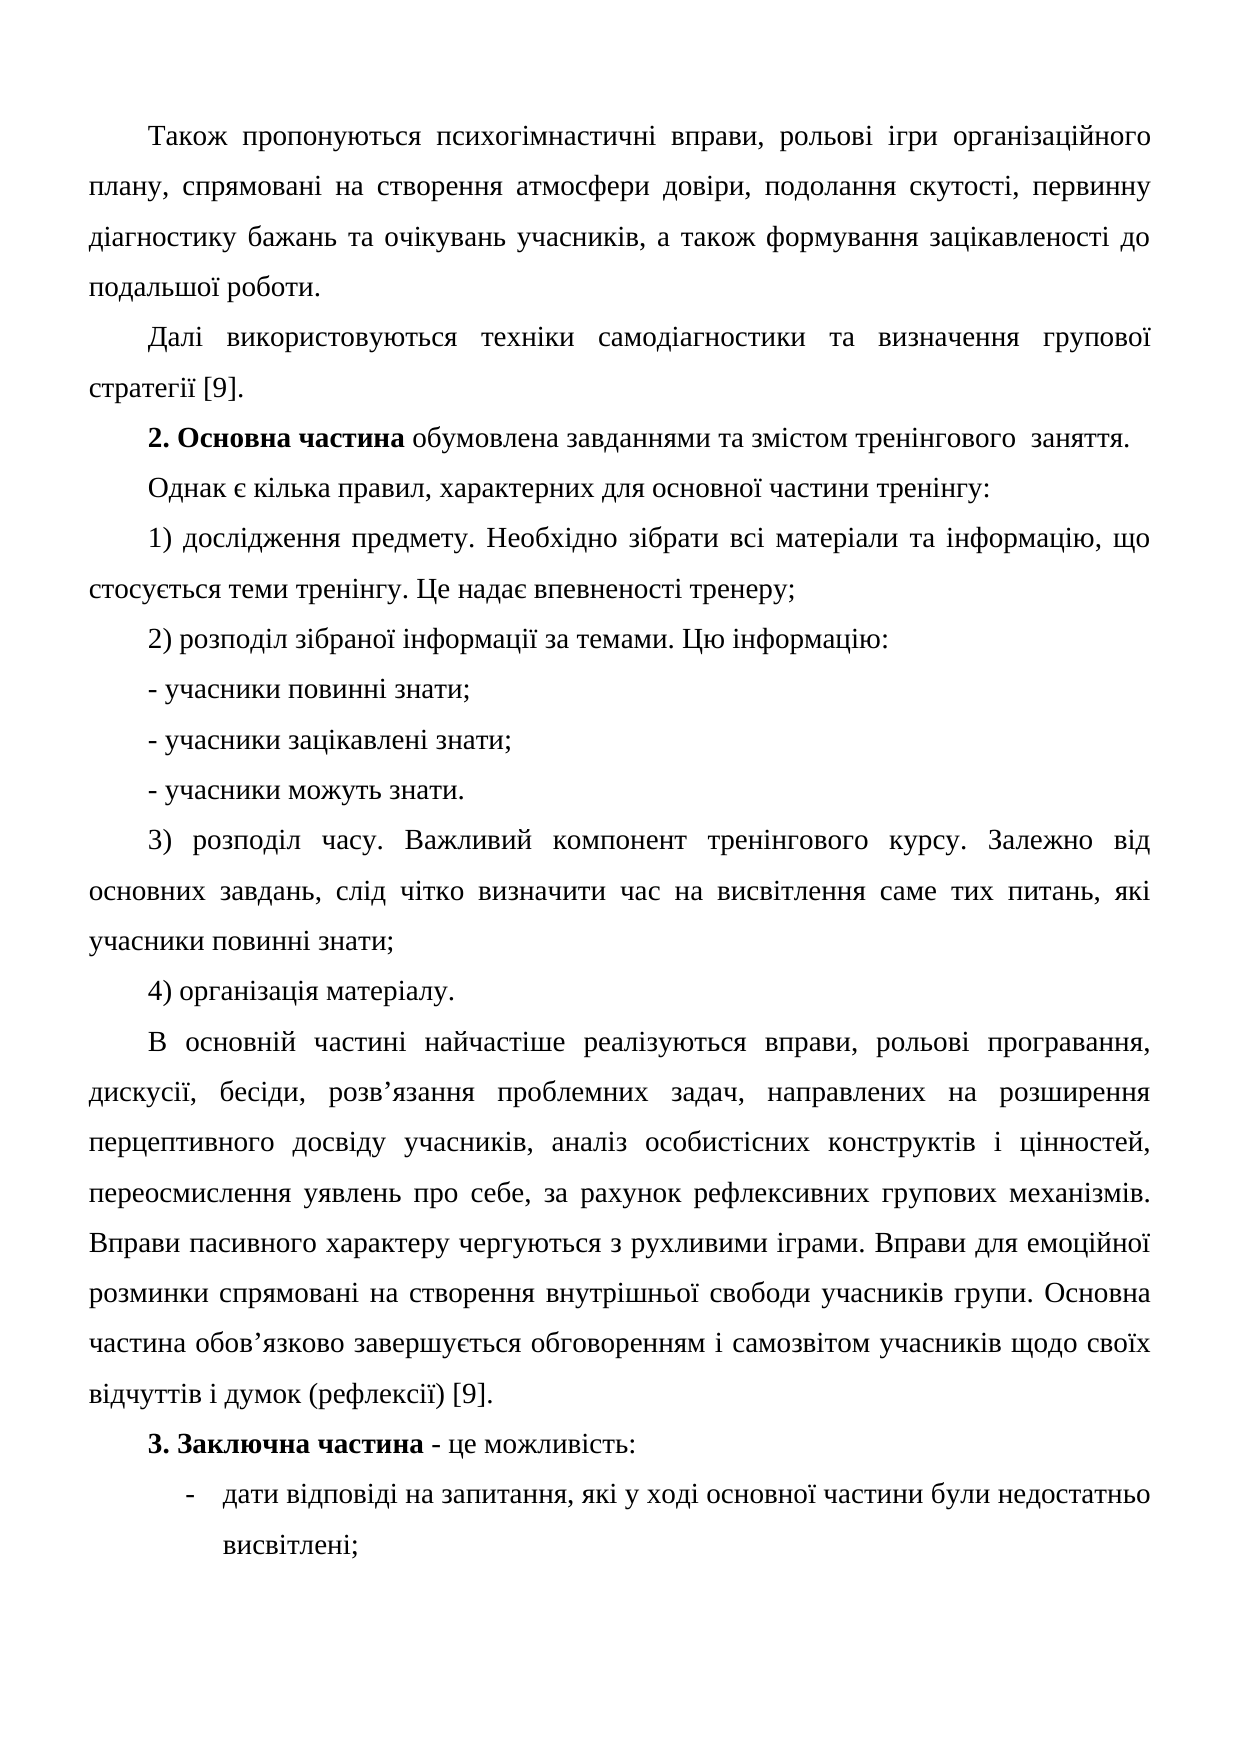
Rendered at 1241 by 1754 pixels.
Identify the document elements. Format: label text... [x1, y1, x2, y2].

text 3) розподіл часу. Важливий компонент тренінгового курсу. Залежно від основних завдань, слід чітко визначити час на висвітлення саме тих питань, які учасники повинні знати; [88, 822, 1152, 957]
text - учасники зацікавлені знати; [88, 722, 1152, 755]
text 3. Заключна частина - це можливість: [88, 1426, 1152, 1460]
text Однак є кілька правил, характерних для основної частини тренінгу: [88, 470, 1152, 504]
text Далі використовуються техніки самодіагностики та визначення групової стратегії [9]. [88, 319, 1152, 403]
text - учасники можуть знати. [88, 772, 1152, 806]
text - учасники повинні знати; [88, 672, 1152, 705]
text 4) організація матеріалу. [88, 973, 1152, 1007]
text Також пропонуються психогімнастичні вправи, рольові ігри організаційного плану, спрямовані на створення атмосфери довіри, подолання скутості, первинну діагностику бажань та очікувань учасників, а також формування зацікавленості до подальшої роботи. [88, 118, 1152, 303]
text В основній частині найчастіше реалізуються вправи, рольові програвання, дискусії, бесіди, розв’язання проблемних задач, направлених на розширення перцептивного досвіду учасників, аналіз особистісних конструктів і цінностей, переосмислення уявлень про себе, за рахунок рефлексивних групових механізмів. Вправи пасивного характеру чергуються з рухливими іграми. Вправи для емоційної розминки спрямовані на створення внутрішньої свободи учасників групи. Основна частина обов’язково завершується обговоренням і самозвітом учасників щодо своїх відчуттів і думок (рефлексії) [9]. [88, 1024, 1152, 1409]
list дати відповіді на запитання, які у ході основної частини були недостатньо висвітлені; [185, 1477, 1152, 1560]
text 1) дослідження предмету. Необхідно зібрати всі матеріали та інформацію, що стосується теми тренінгу. Це надає впевненості тренеру; [88, 521, 1152, 604]
text 2. Основна частина обумовлена завданнями та змістом тренінгового заняття. [88, 420, 1152, 453]
text 2) розподіл зібраної інформації за темами. Цю інформацію: [88, 621, 1152, 655]
